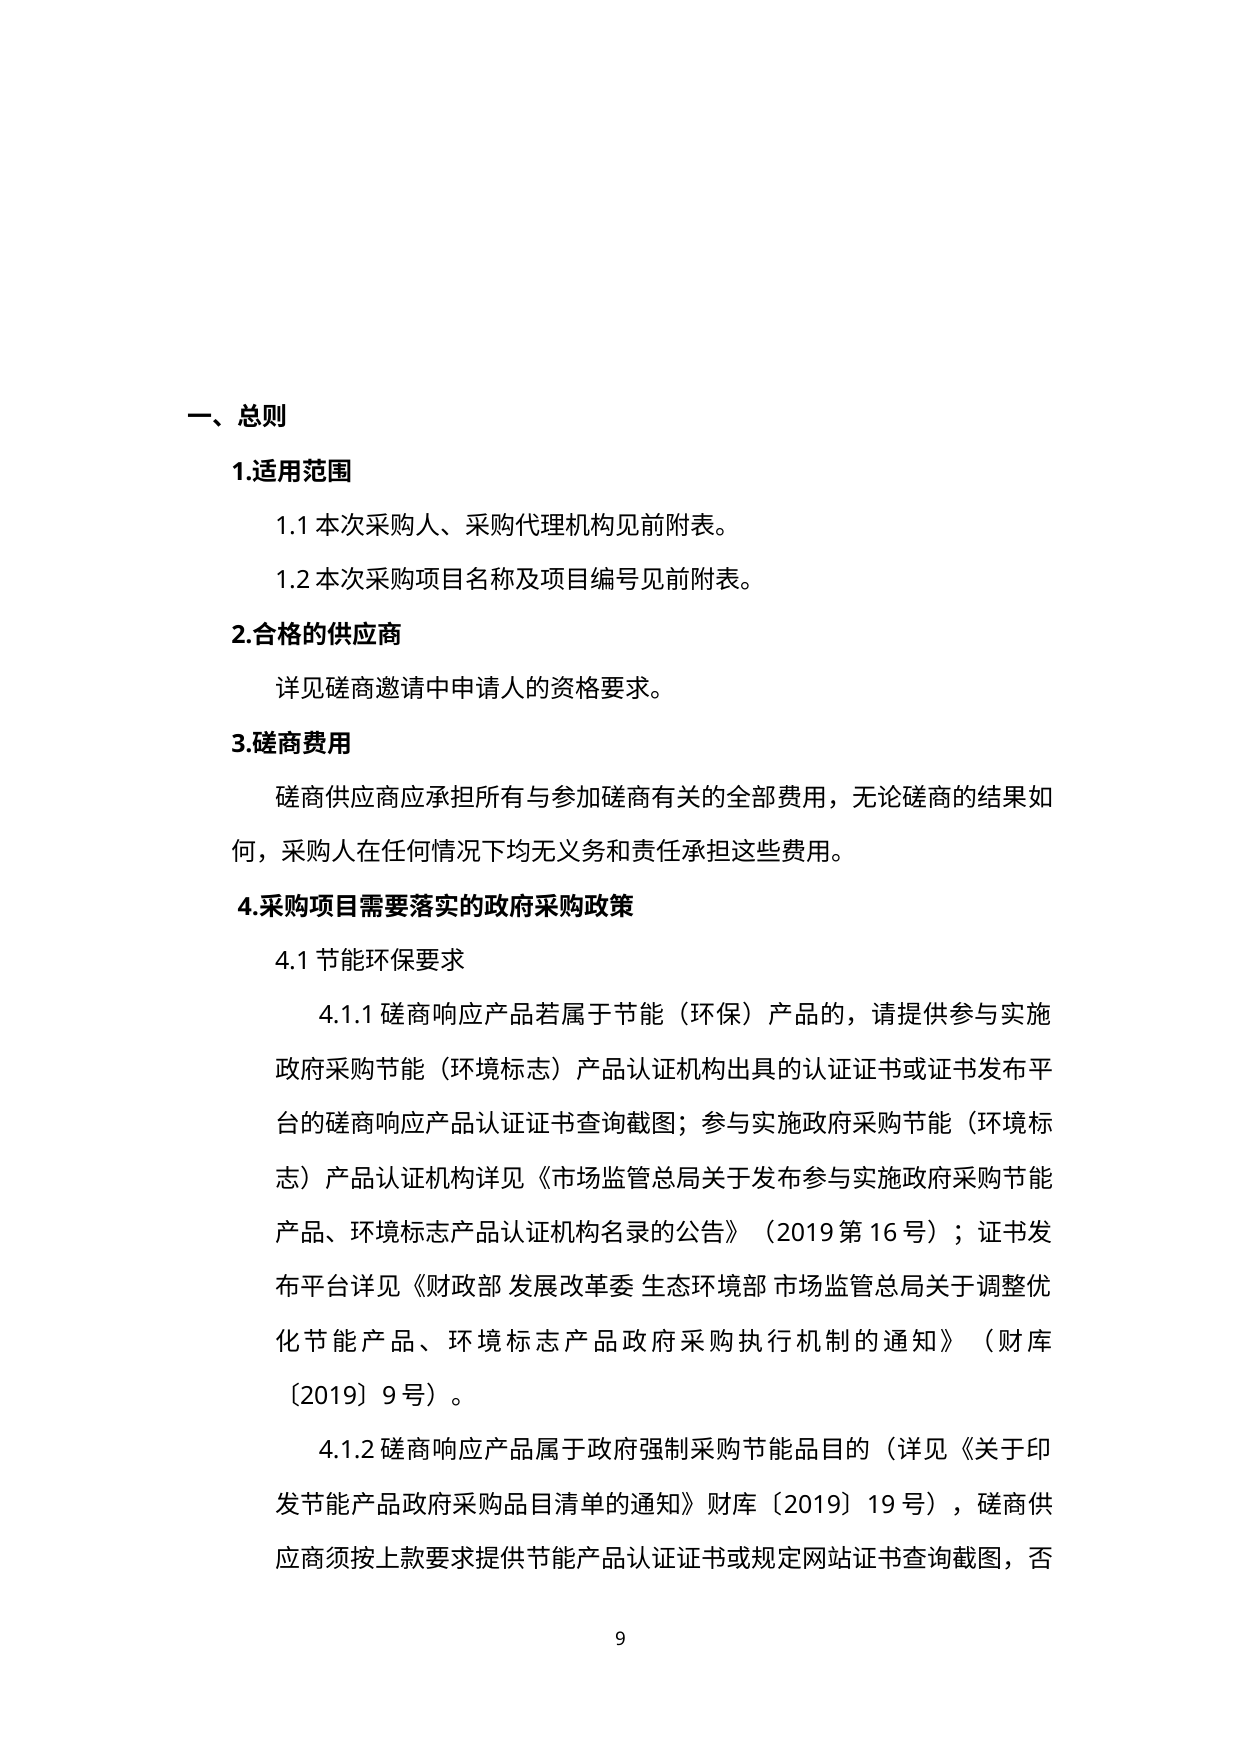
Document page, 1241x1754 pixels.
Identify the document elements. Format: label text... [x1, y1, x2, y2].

text 3.磋商费用 [187, 723, 1053, 759]
text 4.1节能环保要求 [231, 941, 1053, 977]
text 4.1.1磋商响应产品若属于节能（环保）产品的，请提供参与实施政府采购节能（环境标志）产品认证机构出具的认证证书或证书发布平台的磋商响应产品认证证书查询截图；参与实施政府采购节能（环境标志）产品认证机构详见《市场监管总局关于发布参与实施政府采购节能产品、环境标志产品认证机构名录的公告》（2019第16号）；证书发布平台详见《财政部 发展改革委 生态环境部 市场监管总局关于调整优化节能产品、环境标志产品政府采购执行机制的通知》（财库〔2019〕9号）。 [275, 995, 1053, 1412]
text 详见磋商邀请中申请人的资格要求。 [231, 669, 1053, 705]
text 4.采购项目需要落实的政府采购政策 [187, 886, 1053, 922]
text 1.适用范围 [187, 451, 1053, 487]
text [275, 1430, 1053, 1575]
text 1.2本次采购项目名称及项目编号见前附表。 [231, 560, 1053, 596]
text 2.合格的供应商 [187, 614, 1053, 651]
text 1.1本次采购人、采购代理机构见前附表。 [231, 506, 1053, 542]
text 磋商供应商应承担所有与参加磋商有关的全部费用，无论磋商的结果如何，采购人在任何情况下均无义务和责任承担这些费用。 [231, 777, 1053, 868]
text 一、总则 [187, 397, 1053, 433]
